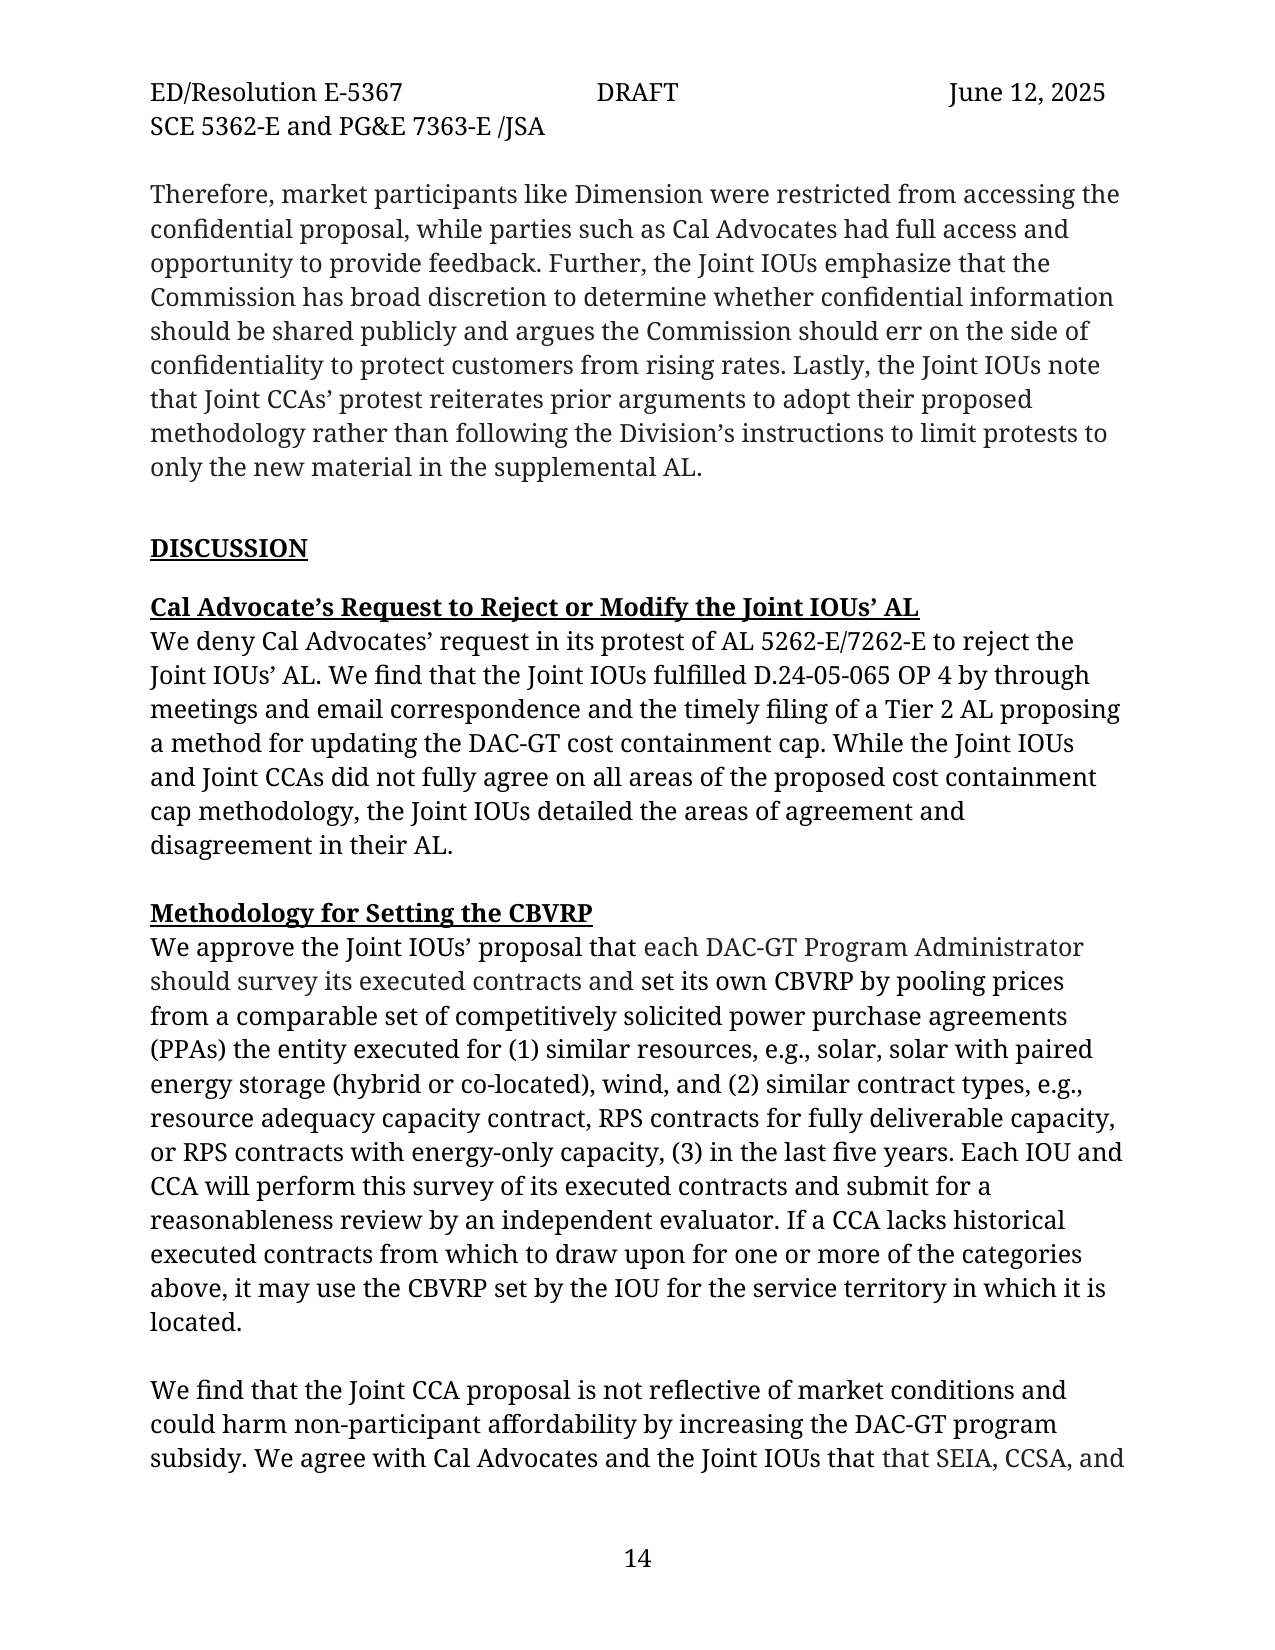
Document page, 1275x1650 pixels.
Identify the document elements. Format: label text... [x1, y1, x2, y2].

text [150, 177, 1125, 484]
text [150, 1373, 1125, 1475]
text Methodology for Setting the CBVRP [150, 896, 1125, 930]
text Cal Advocate’s Request to Reject or Modify the Joint IOUs’ AL [150, 589, 1125, 623]
text We approve the Joint IOUs’ proposal that each DAC-GT Program Administrator should survey its executed contracts and set its own CBVRP by pooling prices from a comparable set of competitively solicited power purchase agreements (PPAs) the entity executed for (1) similar resources, e.g., solar, solar with paired energy storage (hybrid or co-located), wind, and (2) similar contract types, e.g., resource adequacy capacity contract, RPS contracts for fully deliverable capacity, or RPS contracts with energy-only capacity, (3) in the last five years. Each IOU and CCA will perform this survey of its executed contracts and submit for a reasonableness review by an independent evaluator. If a CCA lacks historical executed contracts from which to draw upon for one or more of the categories above, it may use the CBVRP set by the IOU for the service territory in which it is located. [150, 930, 1125, 1339]
subtitle Discussion [150, 530, 1125, 564]
text We deny Cal Advocates’ request in its protest of AL 5262-E/7262-E to reject the Joint IOUs’ AL. We find that the Joint IOUs fulfilled D.24-05-065 OP 4 by through meetings and email correspondence and the timely filing of a Tier 2 AL proposing a method for updating the DAC-GT cost containment cap. While the Joint IOUs and Joint CCAs did not fully agree on all areas of the proposed cost containment cap methodology, the Joint IOUs detailed the areas of agreement and disagreement in their AL. [150, 623, 1125, 862]
